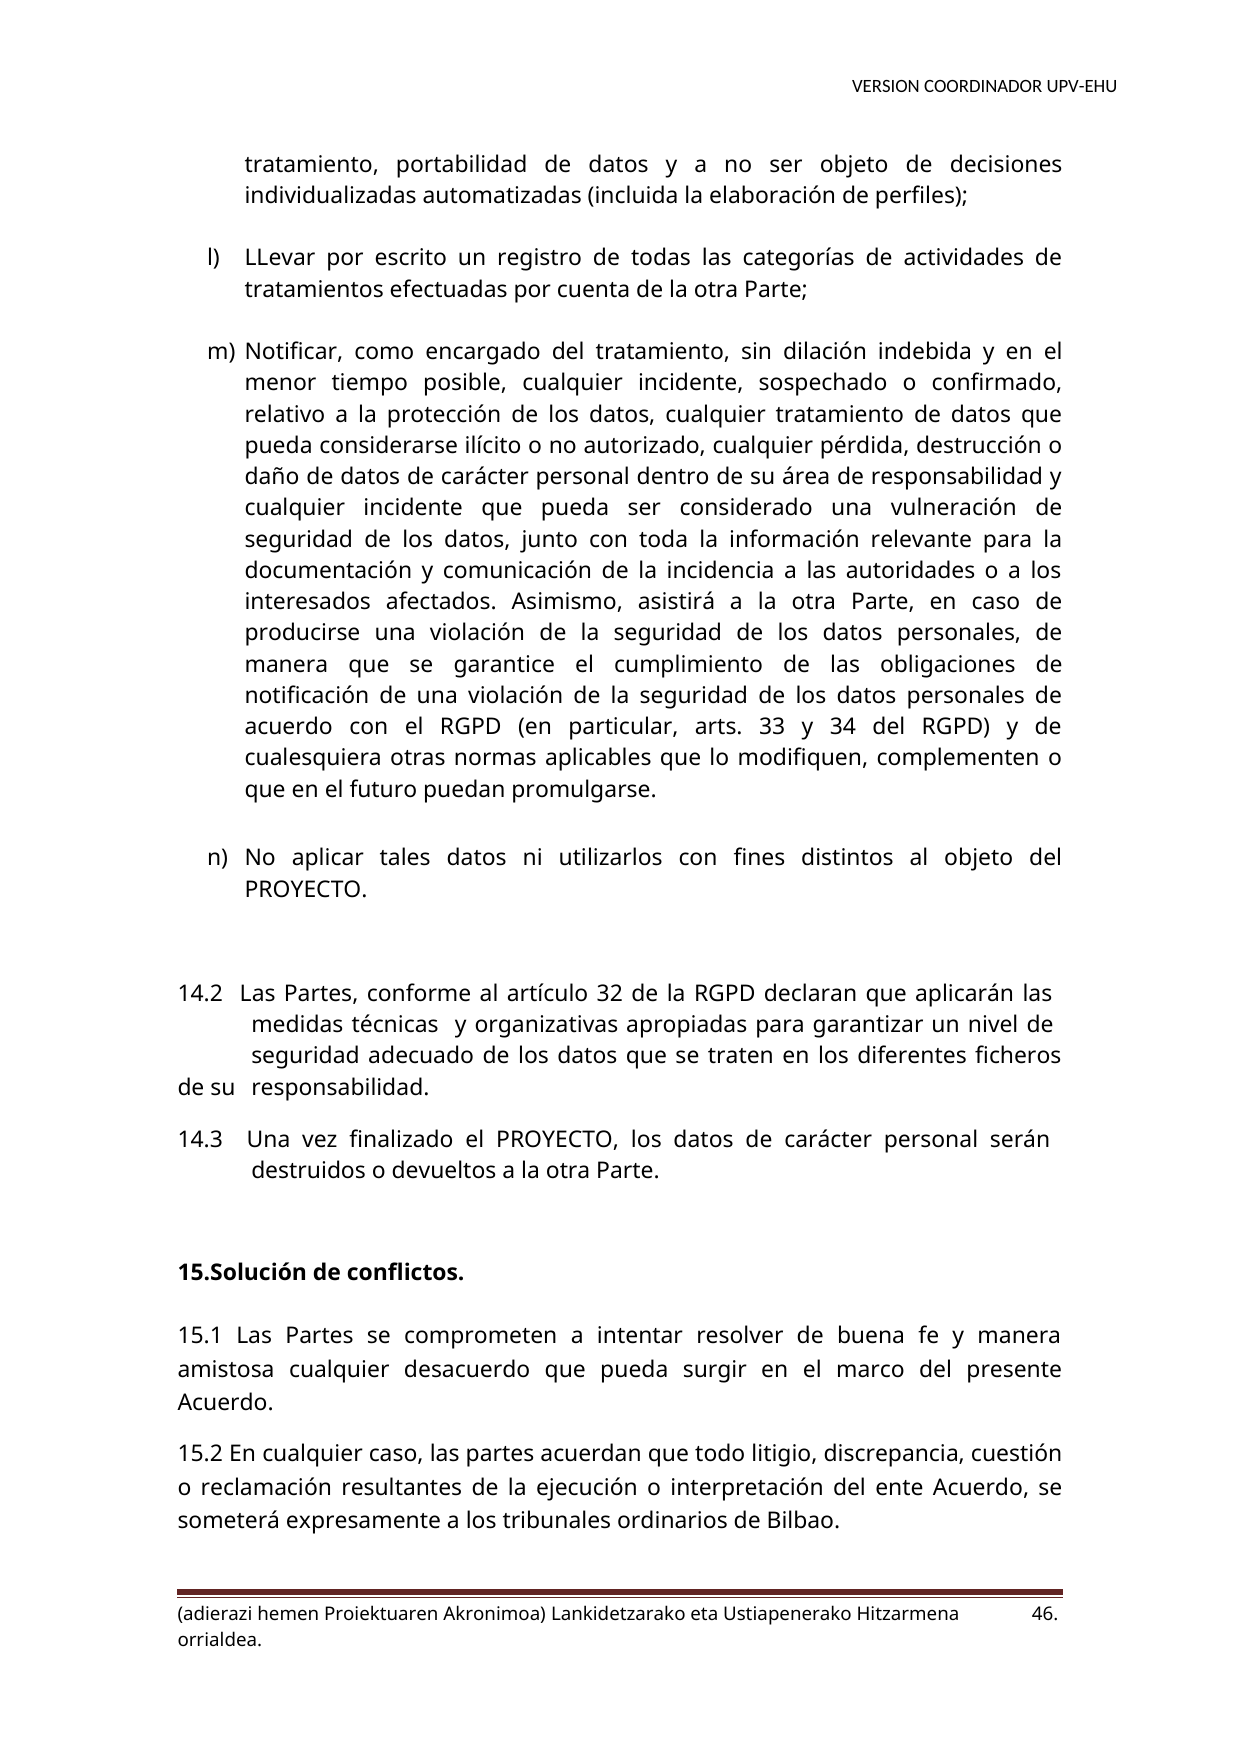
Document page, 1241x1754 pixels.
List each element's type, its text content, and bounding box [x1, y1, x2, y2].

list Notificar, como encargado del tratamiento, sin dilación indebida y en el menor tiempo posible, cualquier incidente, sospechado o confirmado, relativo a la protección de los datos, cualquier tratamiento de datos que pueda considerarse ilícito o no autorizado, cualquier pérdida, destrucción o daño de datos de carácter personal dentro de su área de responsabilidad y cualquier incidente que pueda ser considerado una vulneración de seguridad de los datos, junto con toda la información relevante para la documentación y comunicación de la incidencia a las autoridades o a los interesados afectados. Asimismo, asistirá a la otra Parte, en caso de producirse una violación de la seguridad de los datos personales, de manera que se garantice el cumplimiento de las obligaciones de notificación de una violación de la seguridad de los datos personales de acuerdo con el RGPD (en particular, arts. 33 y 34 del RGPD) y de cualesquiera otras normas aplicables que lo modifiquen, complementen o que en el futuro puedan promulgarse. [207, 335, 1063, 804]
text 15.1 Las Partes se comprometen a intentar resolver de buena fe y manera amistosa cualquier desacuerdo que pueda surgir en el marco del presente Acuerdo. [177, 1319, 1063, 1418]
list No aplicar tales datos ni utilizarlos con fines distintos al objeto del PROYECTO. [207, 841, 1063, 904]
text 15.2 En cualquier caso, las partes acuerdan que todo litigio, discrepancia, cuestión o reclamación resultantes de la ejecución o interpretación del ente Acuerdo, se someterá expresamente a los tribunales ordinarios de Bilbao. [177, 1437, 1063, 1536]
list 14.2 Las Partes, conforme al artículo 32 de la RGPD declaran que aplicarán las medidas técnicas y organizativas apropiadas para garantizar un nivel de seguridad adecuado de los datos que se traten en los diferentes ficheros de su responsabilidad. [177, 977, 1063, 1102]
text 15.Solución de conflictos. [177, 1256, 1063, 1288]
list 14.3 Una vez finalizado el PROYECTO, los datos de carácter personal serán destruidos o devueltos a la otra Parte. [177, 1123, 1063, 1185]
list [207, 148, 1063, 210]
list LLevar por escrito un registro de todas las categorías de actividades de tratamientos efectuadas por cuenta de la otra Parte; [207, 241, 1063, 304]
